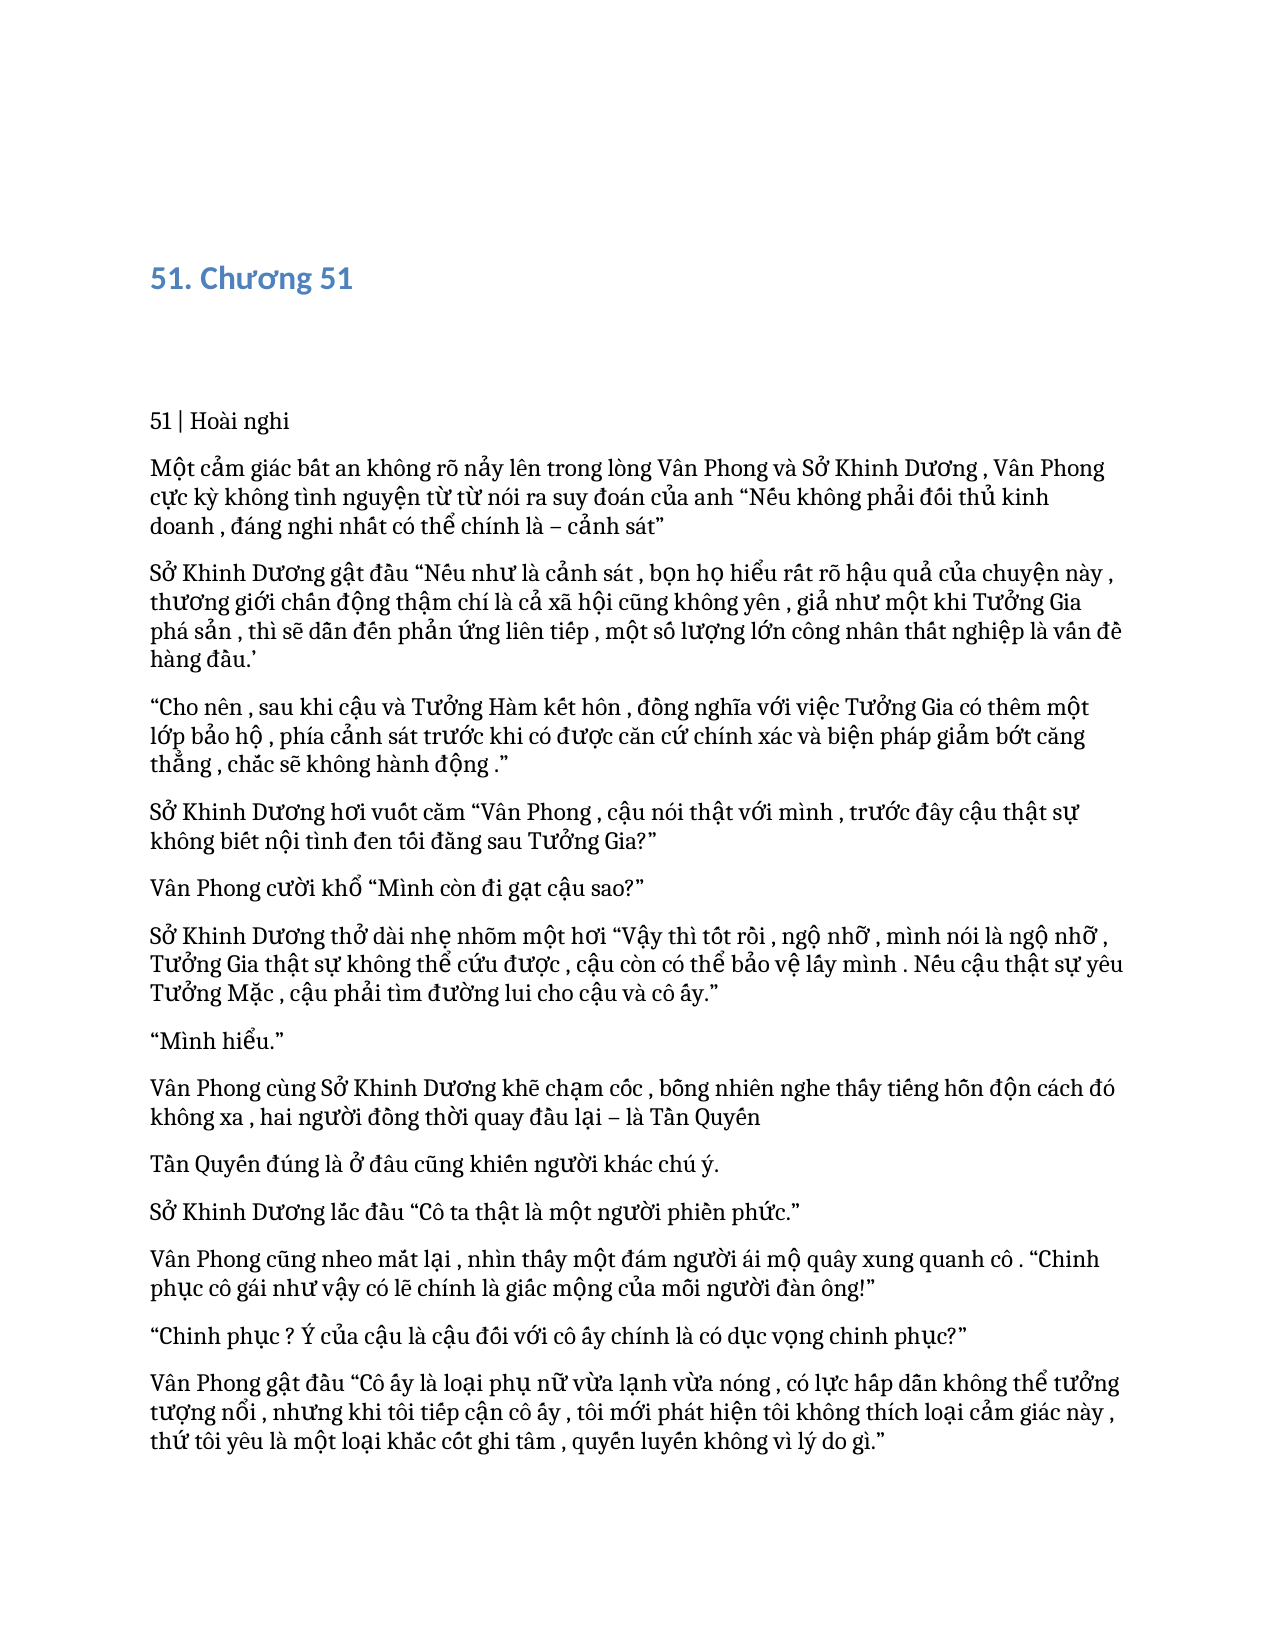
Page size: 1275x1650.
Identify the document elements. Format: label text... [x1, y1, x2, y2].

text Vân Phong cũng nheo mắt lại , nhìn thấy một đám người ái mộ quây xung quanh cô . “Chinh phục cô gái như vậy có lẽ chính là giấc mộng của mỗi người đàn ông!” [150, 1245, 1125, 1303]
text Tần Quyến đúng là ở đâu cũng khiến người khác chú ý. [150, 1150, 1125, 1179]
text Vân Phong cùng Sở Khinh Dương khẽ chạm cốc , bỗng nhiên nghe thấy tiếng hỗn độn cách đó không xa , hai người đồng thời quay đầu lại – là Tần Quyến [150, 1074, 1125, 1132]
text “Mình hiểu.” [150, 1027, 1125, 1055]
text “Chinh phục ? Ý của cậu là cậu đối với cô ấy chính là có dục vọng chinh phục?” [150, 1322, 1125, 1350]
text Một cảm giác bất an không rõ nảy lên trong lòng Vân Phong và Sở Khinh Dương , Vân Phong cực kỳ không tình nguyện từ từ nói ra suy đoán của anh “Nếu không phải đối thủ kinh doanh , đáng nghi nhất có thể chính là – cảnh sát” [150, 454, 1125, 540]
text Vân Phong gật đầu “Cô ấy là loại phụ nữ vừa lạnh vừa nóng , có lực hấp dẫn không thể tưởng tượng nổi , nhưng khi tôi tiếp cận cô ấy , tôi mới phát hiện tôi không thích loại cảm giác này , thứ tôi yêu là một loại khắc cốt ghi tâm , quyến luyến không vì lý do gì.” [150, 1369, 1125, 1455]
text Sở Khinh Dương thở dài nhẹ nhõm một hơi “Vậy thì tốt rồi , ngộ nhỡ , mình nói là ngộ nhỡ , Tưởng Gia thật sự không thể cứu được , cậu còn có thể bảo vệ lấy mình . Nếu cậu thật sự yêu Tưởng Mặc , cậu phải tìm đường lui cho cậu và cô ấy.” [150, 922, 1125, 1008]
text 51 | Hoài nghi [150, 407, 1125, 435]
text Vân Phong cười khổ “Mình còn đi gạt cậu sao?” [150, 874, 1125, 903]
subtitle 51. Chương 51 [150, 257, 1125, 298]
text Sở Khinh Dương hơi vuốt cằm “Vân Phong , cậu nói thật với mình , trước đây cậu thật sự không biết nội tình đen tối đằng sau Tưởng Gia?” [150, 798, 1125, 855]
text Sở Khinh Dương gật đầu “Nếu như là cảnh sát , bọn họ hiểu rất rõ hậu quả của chuyện này , thương giới chấn động thậm chí là cả xã hội cũng không yên , giả như một khi Tưởng Gia phá sản , thì sẽ dẫn đến phản ứng liên tiếp , một số lượng lớn công nhân thất nghiệp là vấn đề hàng đầu.’ [150, 559, 1125, 674]
text Sở Khinh Dương lắc đầu “Cô ta thật là một người phiền phức.” [150, 1198, 1125, 1227]
text “Cho nên , sau khi cậu và Tưởng Hàm kết hôn , đồng nghĩa với việc Tưởng Gia có thêm một lớp bảo hộ , phía cảnh sát trước khi có được căn cứ chính xác và biện pháp giảm bớt căng thẳng , chắc sẽ không hành động .” [150, 693, 1125, 779]
